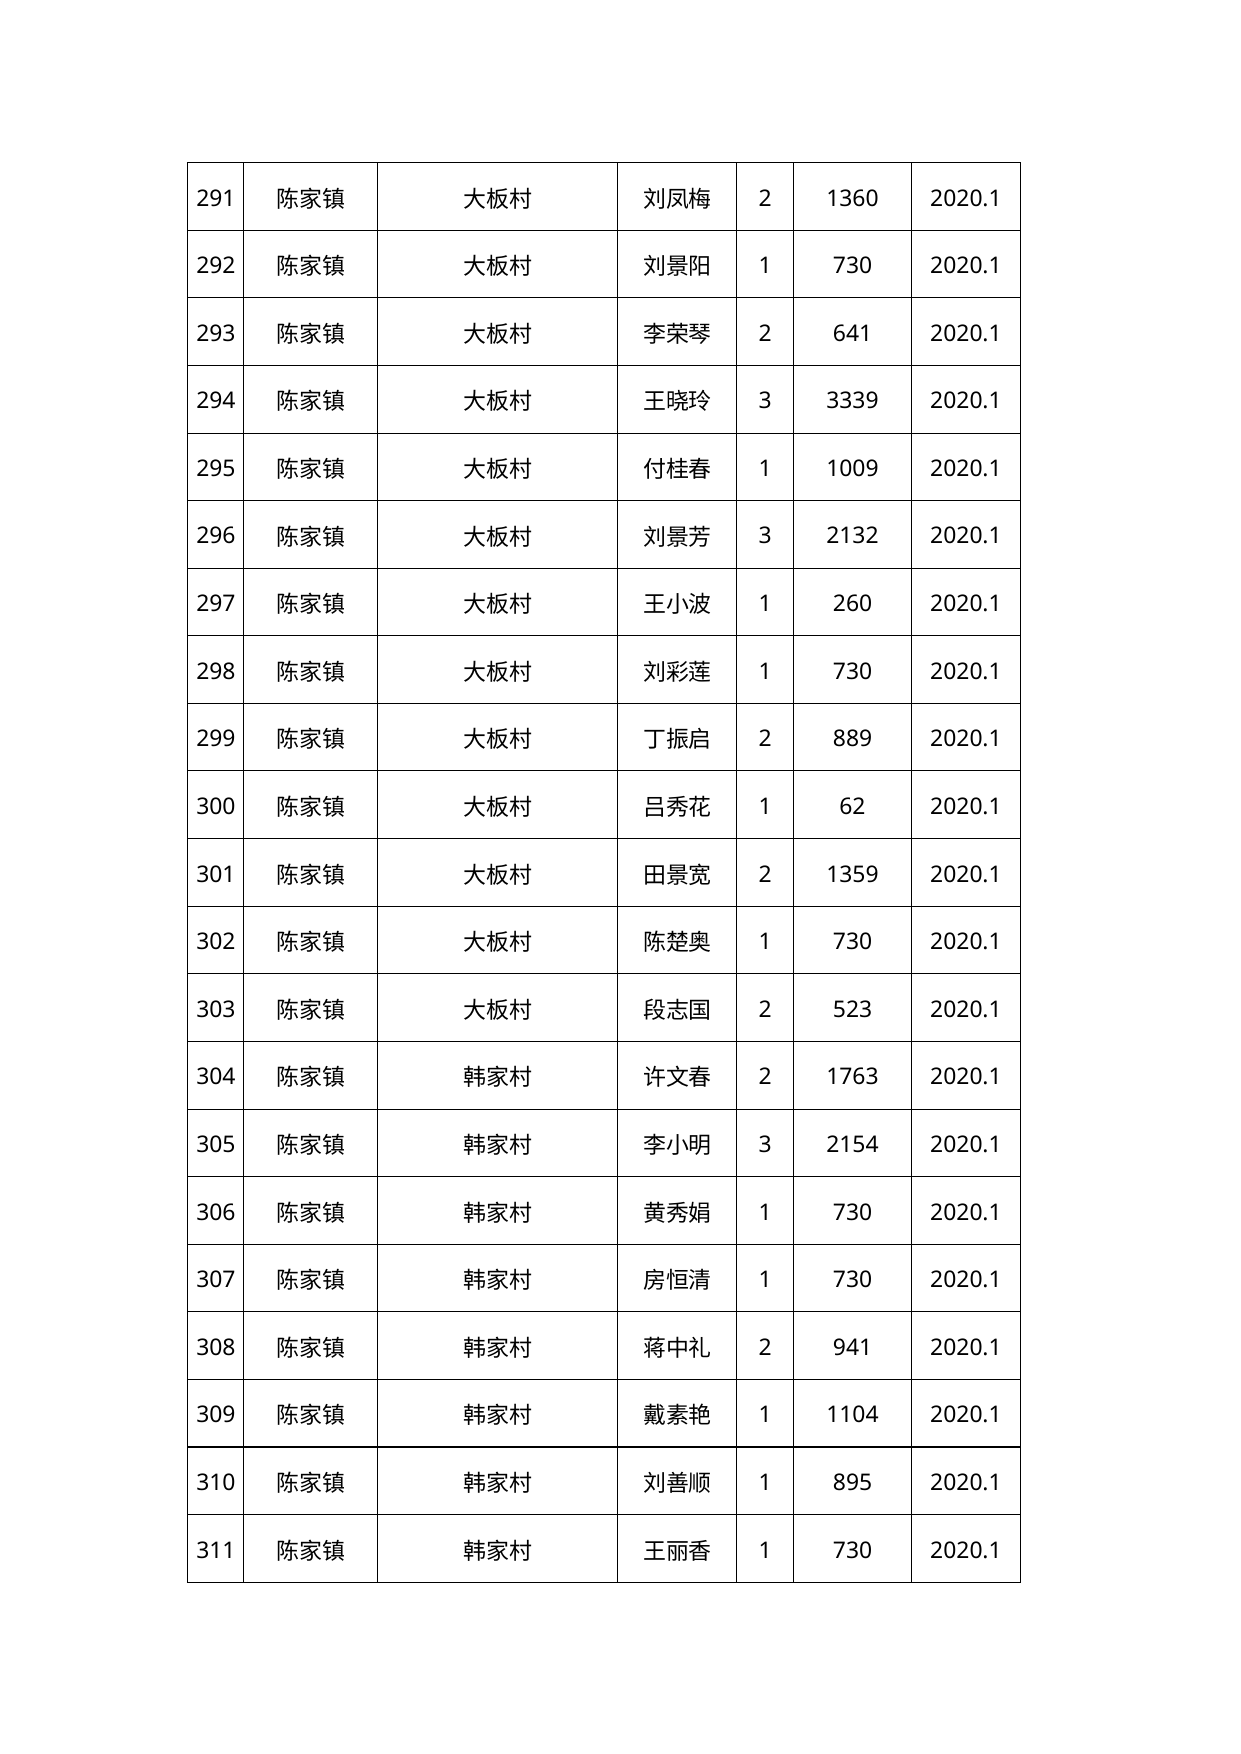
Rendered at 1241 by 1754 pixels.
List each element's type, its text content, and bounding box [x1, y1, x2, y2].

table_cell 2 [737, 1312, 793, 1379]
table_cell 王晓玲 [618, 366, 736, 432]
table_cell 303 [188, 974, 243, 1041]
table_cell 许文春 [618, 1042, 736, 1108]
table_cell 1763 [794, 1042, 911, 1108]
table_cell 陈家镇 [244, 1515, 377, 1582]
table_cell 62 [794, 771, 911, 838]
table_cell 730 [794, 1515, 911, 1582]
table_cell 大板村 [378, 366, 617, 432]
table_cell 大板村 [378, 231, 617, 297]
table_cell 陈家镇 [244, 1042, 377, 1108]
table_cell 陈家镇 [244, 704, 377, 770]
table_cell 陈家镇 [244, 1110, 377, 1176]
table_cell 陈家镇 [244, 771, 377, 838]
table_cell 3 [737, 501, 793, 568]
table_cell 294 [188, 366, 243, 432]
table_cell 299 [188, 704, 243, 770]
table_cell 韩家村 [378, 1177, 617, 1244]
table_cell 1 [737, 907, 793, 973]
table_cell 陈家镇 [244, 298, 377, 365]
table_cell 2020.1 [912, 1042, 1020, 1108]
table_cell 2020.1 [912, 1380, 1020, 1446]
table_cell 韩家村 [378, 1312, 617, 1379]
table_cell 291 [188, 163, 243, 229]
table_cell 付桂春 [618, 434, 736, 500]
table_cell 韩家村 [378, 1245, 617, 1311]
table_cell 293 [188, 298, 243, 365]
table_cell 大板村 [378, 974, 617, 1041]
table_cell 730 [794, 231, 911, 297]
table_cell 2020.1 [912, 1312, 1020, 1379]
table_cell 2 [737, 1042, 793, 1108]
table_cell 311 [188, 1515, 243, 1582]
table_cell 陈家镇 [244, 501, 377, 568]
table_cell 260 [794, 569, 911, 635]
table_cell 2020.1 [912, 366, 1020, 432]
table_cell 302 [188, 907, 243, 973]
table_cell 2020.1 [912, 231, 1020, 297]
table_cell 大板村 [378, 298, 617, 365]
table_cell 2020.1 [912, 1448, 1020, 1514]
table_cell 2020.1 [912, 434, 1020, 500]
table_cell 陈家镇 [244, 1245, 377, 1311]
table_cell 889 [794, 704, 911, 770]
table_cell 1 [737, 771, 793, 838]
table_cell 刘景芳 [618, 501, 736, 568]
table_cell 2154 [794, 1110, 911, 1176]
table_cell 2 [737, 704, 793, 770]
table_cell 2020.1 [912, 1515, 1020, 1582]
table_cell 1359 [794, 839, 911, 906]
table_cell 2020.1 [912, 1110, 1020, 1176]
table_cell 2020.1 [912, 501, 1020, 568]
table_cell 309 [188, 1380, 243, 1446]
table_cell 陈家镇 [244, 907, 377, 973]
table_cell 2020.1 [912, 569, 1020, 635]
table_cell 2020.1 [912, 907, 1020, 973]
table_cell 陈家镇 [244, 1380, 377, 1446]
table_cell 296 [188, 501, 243, 568]
table_cell 1009 [794, 434, 911, 500]
table_cell 陈家镇 [244, 839, 377, 906]
table_cell 韩家村 [378, 1042, 617, 1108]
table_cell 301 [188, 839, 243, 906]
table_cell 1360 [794, 163, 911, 229]
table_cell 2020.1 [912, 636, 1020, 703]
table_cell 大板村 [378, 163, 617, 229]
table_cell 730 [794, 907, 911, 973]
table_cell 298 [188, 636, 243, 703]
table_cell 陈家镇 [244, 1177, 377, 1244]
table_cell 刘彩莲 [618, 636, 736, 703]
table_cell 895 [794, 1448, 911, 1514]
table_cell 陈家镇 [244, 1448, 377, 1514]
table_cell 大板村 [378, 771, 617, 838]
table_cell 韩家村 [378, 1380, 617, 1446]
table_cell 3 [737, 1110, 793, 1176]
table_cell 刘善顺 [618, 1448, 736, 1514]
table_cell 297 [188, 569, 243, 635]
table_cell 300 [188, 771, 243, 838]
table_cell 戴素艳 [618, 1380, 736, 1446]
table_cell 310 [188, 1448, 243, 1514]
table_cell 黄秀娟 [618, 1177, 736, 1244]
table_cell 蒋中礼 [618, 1312, 736, 1379]
table_cell 2 [737, 298, 793, 365]
table_cell 陈家镇 [244, 163, 377, 229]
table_cell 3339 [794, 366, 911, 432]
table_cell 730 [794, 1245, 911, 1311]
table_cell 1 [737, 1448, 793, 1514]
table_cell 段志国 [618, 974, 736, 1041]
table_cell 大板村 [378, 434, 617, 500]
table_cell 1 [737, 1245, 793, 1311]
table_cell 1 [737, 636, 793, 703]
table_cell 陈家镇 [244, 231, 377, 297]
table_cell 1 [737, 231, 793, 297]
table_cell 2020.1 [912, 1177, 1020, 1244]
table_cell 陈家镇 [244, 569, 377, 635]
table_cell 2020.1 [912, 839, 1020, 906]
table_cell 2020.1 [912, 771, 1020, 838]
table_cell 韩家村 [378, 1448, 617, 1514]
table_cell 2020.1 [912, 1245, 1020, 1311]
table_cell 2020.1 [912, 298, 1020, 365]
table_cell 陈家镇 [244, 636, 377, 703]
table_cell 陈家镇 [244, 1312, 377, 1379]
table_cell 641 [794, 298, 911, 365]
table_cell 刘凤梅 [618, 163, 736, 229]
table_cell 王小波 [618, 569, 736, 635]
table_cell 李荣琴 [618, 298, 736, 365]
table_cell 292 [188, 231, 243, 297]
table_cell 1 [737, 569, 793, 635]
table_cell 1 [737, 1380, 793, 1446]
table_cell 2 [737, 163, 793, 229]
table_cell 306 [188, 1177, 243, 1244]
table_cell 大板村 [378, 501, 617, 568]
table_cell 田景宽 [618, 839, 736, 906]
table_cell 房恒清 [618, 1245, 736, 1311]
table_cell 2020.1 [912, 704, 1020, 770]
table_cell 韩家村 [378, 1110, 617, 1176]
table_cell 1 [737, 434, 793, 500]
table_cell 王丽香 [618, 1515, 736, 1582]
table_cell 陈家镇 [244, 366, 377, 432]
table_cell 523 [794, 974, 911, 1041]
table_cell 韩家村 [378, 1515, 617, 1582]
table_cell 李小明 [618, 1110, 736, 1176]
table_cell 941 [794, 1312, 911, 1379]
table_cell 308 [188, 1312, 243, 1379]
table_cell 陈家镇 [244, 974, 377, 1041]
table_cell 1 [737, 1515, 793, 1582]
table_cell 3 [737, 366, 793, 432]
table_cell 2132 [794, 501, 911, 568]
table_cell 刘景阳 [618, 231, 736, 297]
table_cell 2020.1 [912, 974, 1020, 1041]
table_cell 307 [188, 1245, 243, 1311]
table_cell 大板村 [378, 704, 617, 770]
table_cell 大板村 [378, 569, 617, 635]
table_cell 2 [737, 974, 793, 1041]
table_cell 丁振启 [618, 704, 736, 770]
table_cell 2 [737, 839, 793, 906]
table_cell 305 [188, 1110, 243, 1176]
table_cell 吕秀花 [618, 771, 736, 838]
table_cell 陈家镇 [244, 434, 377, 500]
table_cell 1104 [794, 1380, 911, 1446]
table_cell 295 [188, 434, 243, 500]
table_cell 730 [794, 1177, 911, 1244]
table_cell 大板村 [378, 907, 617, 973]
table_cell 730 [794, 636, 911, 703]
table_cell 1 [737, 1177, 793, 1244]
table_cell 陈楚奥 [618, 907, 736, 973]
table_cell 大板村 [378, 839, 617, 906]
table_cell 大板村 [378, 636, 617, 703]
table_cell 304 [188, 1042, 243, 1108]
table_cell 2020.1 [912, 163, 1020, 229]
